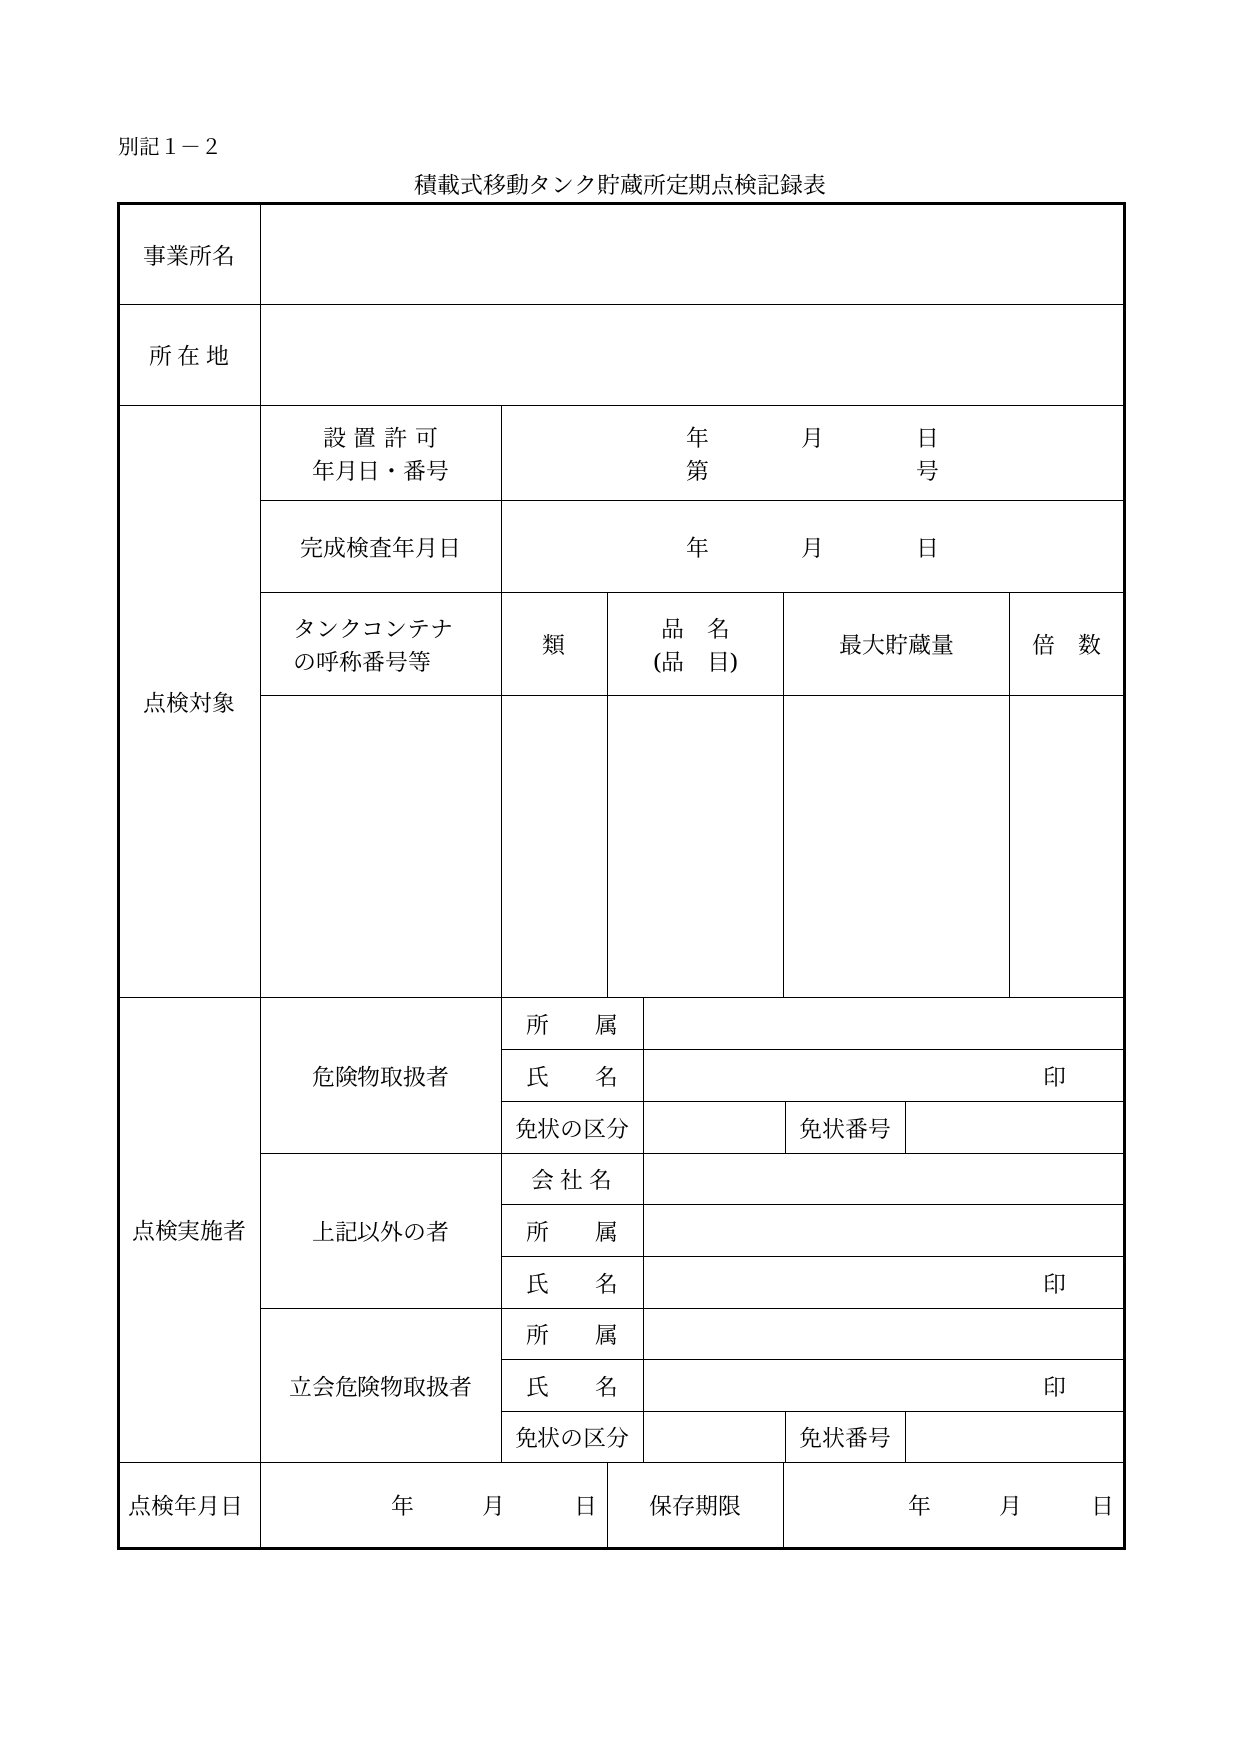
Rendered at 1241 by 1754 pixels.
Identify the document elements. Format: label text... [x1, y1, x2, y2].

table_cell 年 月 日 [502, 501, 1123, 592]
table_cell 上記以外の者 [261, 1154, 501, 1308]
table_cell 品 名 (品 目) [608, 593, 783, 695]
table_cell [906, 1412, 1123, 1462]
table_cell 設置許可 年月日・番号 [261, 406, 501, 500]
table_cell 年 月 日 [261, 1463, 607, 1547]
table_cell 保存期限 [608, 1463, 783, 1547]
table_cell [784, 696, 1009, 997]
table_cell 類 [502, 593, 607, 695]
table_cell 免状番号 [786, 1102, 905, 1153]
table_cell 所 在 地 [120, 305, 260, 405]
table_cell [608, 696, 783, 997]
table_cell 最大貯蔵量 [784, 593, 1009, 695]
table_cell 印 [644, 1050, 1123, 1101]
table_cell 所 属 [502, 998, 643, 1049]
table_cell 氏 名 [502, 1050, 643, 1101]
text 積載式移動タンク貯蔵所定期点検記録表 [118, 164, 1122, 202]
table_cell [644, 1412, 785, 1462]
table_cell 氏 名 [502, 1360, 643, 1411]
table_cell 年 月 日 [784, 1463, 1123, 1547]
table_cell 倍 数 [1010, 593, 1123, 695]
table_cell 完成検査年月日 [261, 501, 501, 592]
text 別記１－２ [118, 127, 1122, 164]
table_cell [644, 1309, 1123, 1359]
table_cell [1010, 696, 1123, 997]
table_cell [644, 998, 1123, 1049]
table_cell 点検実施者 [120, 998, 260, 1462]
table_cell 点検対象 [120, 406, 260, 997]
table_header 事業所名 [120, 205, 260, 303]
table_cell [502, 696, 607, 997]
table_cell 所 属 [502, 1205, 643, 1256]
table_cell [261, 305, 1123, 405]
table_cell 立会危険物取扱者 [261, 1309, 501, 1462]
table_cell 印 [644, 1360, 1123, 1411]
table_cell 氏 名 [502, 1257, 643, 1308]
table_cell 免状の区分 [502, 1412, 643, 1462]
table_cell [906, 1102, 1123, 1153]
table_cell 会 社 名 [502, 1154, 643, 1204]
table_cell 印 [644, 1257, 1123, 1308]
table_cell 免状の区分 [502, 1102, 643, 1153]
table_cell タンクコンテナ の呼称番号等 [261, 593, 501, 695]
table_cell [644, 1154, 1123, 1204]
table_header [261, 205, 1123, 303]
table_cell 点検年月日 [120, 1463, 260, 1547]
table_cell 免状番号 [786, 1412, 905, 1462]
table_cell [644, 1205, 1123, 1256]
table_cell 所 属 [502, 1309, 643, 1359]
table_cell [261, 696, 501, 997]
table_cell [644, 1102, 785, 1153]
table_cell 危険物取扱者 [261, 998, 501, 1153]
table_cell 年 月 日 第 号 [502, 406, 1123, 500]
